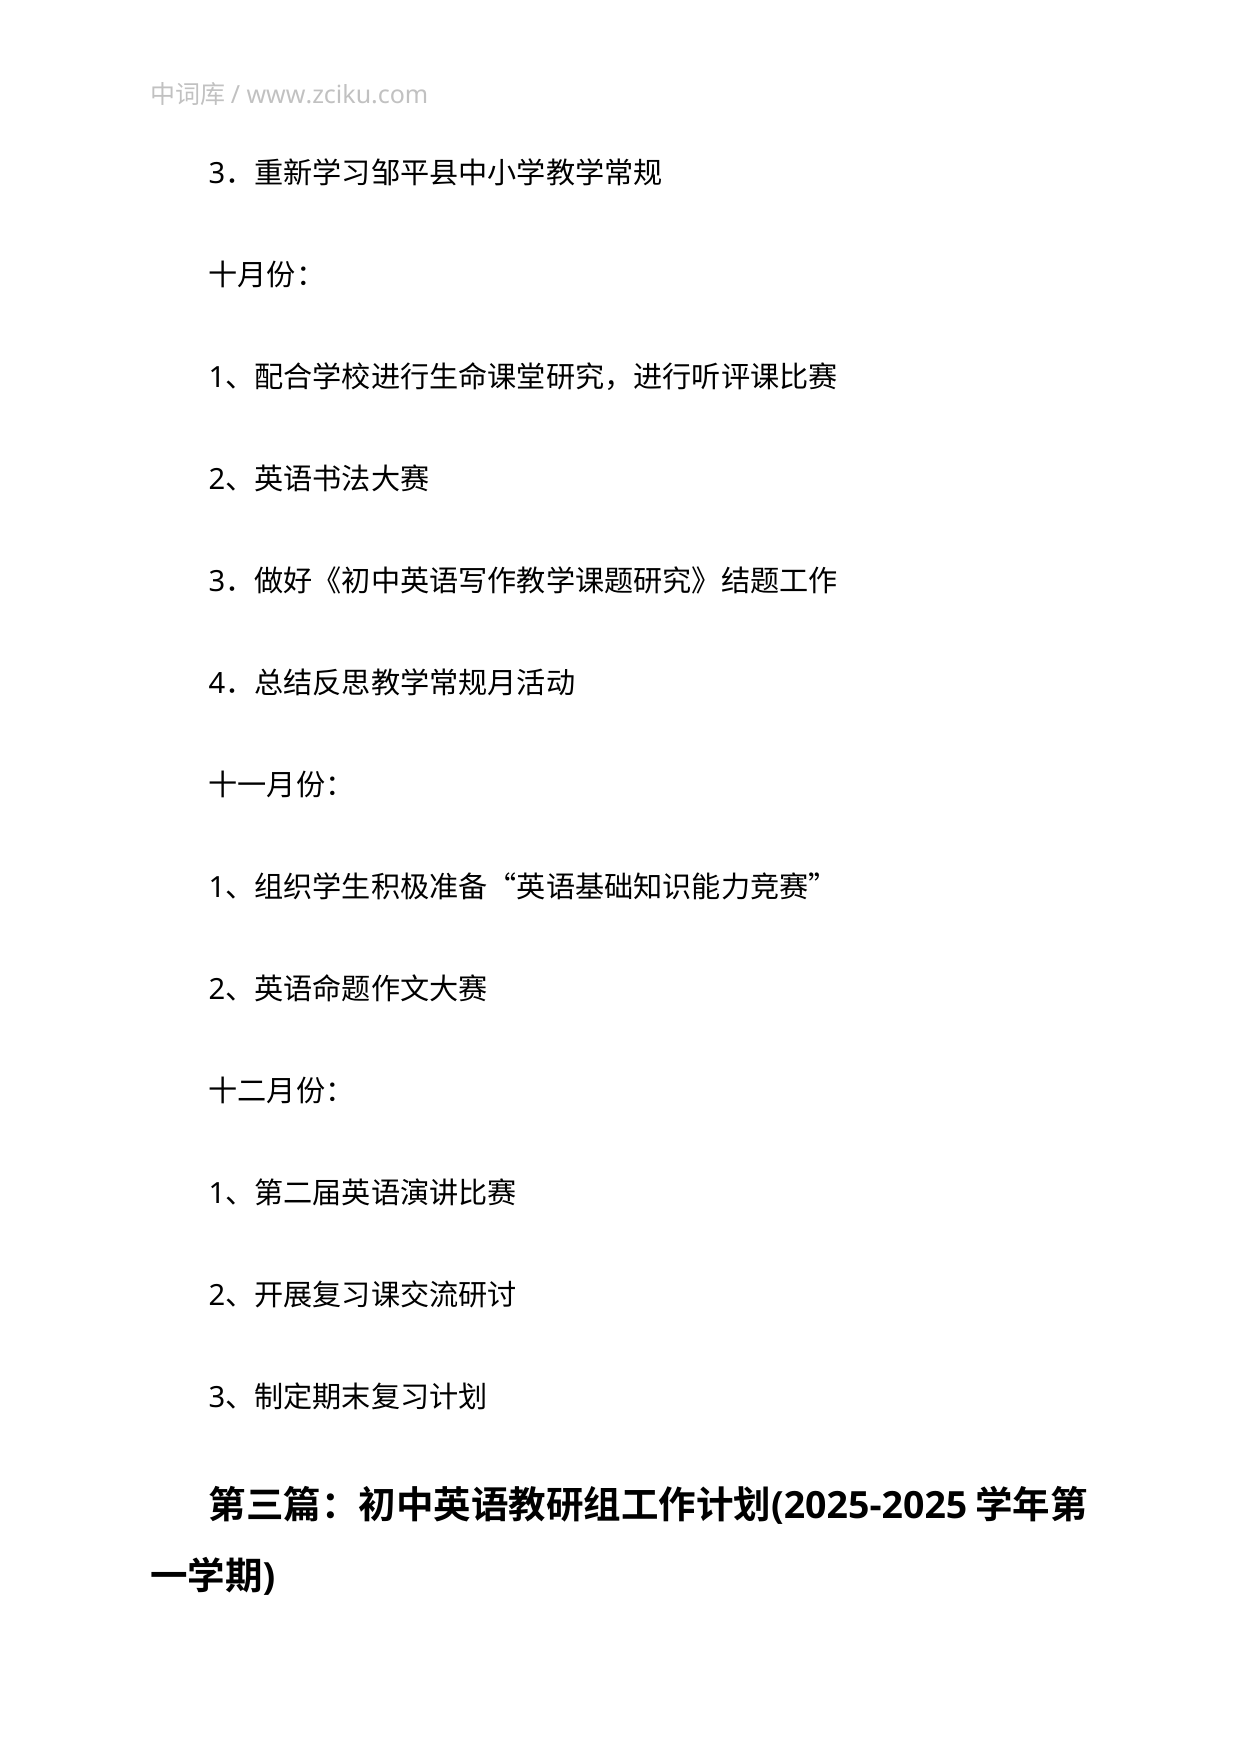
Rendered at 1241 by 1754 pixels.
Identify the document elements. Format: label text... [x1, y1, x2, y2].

text 十一月份： [150, 762, 1090, 804]
text 2、英语书法大赛 [150, 456, 1090, 498]
text 十二月份： [150, 1067, 1090, 1110]
text 第三篇：初中英语教研组工作计划(2025-2025学年第一学期) [150, 1475, 1090, 1600]
text 3．做好《初中英语写作教学课题研究》结题工作 [150, 558, 1090, 600]
text 3．重新学习邹平县中小学教学常规 [150, 150, 1090, 192]
text 2、开展复习课交流研讨 [150, 1271, 1090, 1313]
text 1、第二届英语演讲比赛 [150, 1169, 1090, 1212]
text 1、组织学生积极准备“英语基础知识能力竞赛” [150, 863, 1090, 906]
text 2、英语命题作文大赛 [150, 965, 1090, 1008]
text 4．总结反思教学常规月活动 [150, 660, 1090, 702]
text 3、制定期末复习计划 [150, 1373, 1090, 1416]
text 1、配合学校进行生命课堂研究，进行听评课比赛 [150, 354, 1090, 396]
text 十月份： [150, 252, 1090, 294]
